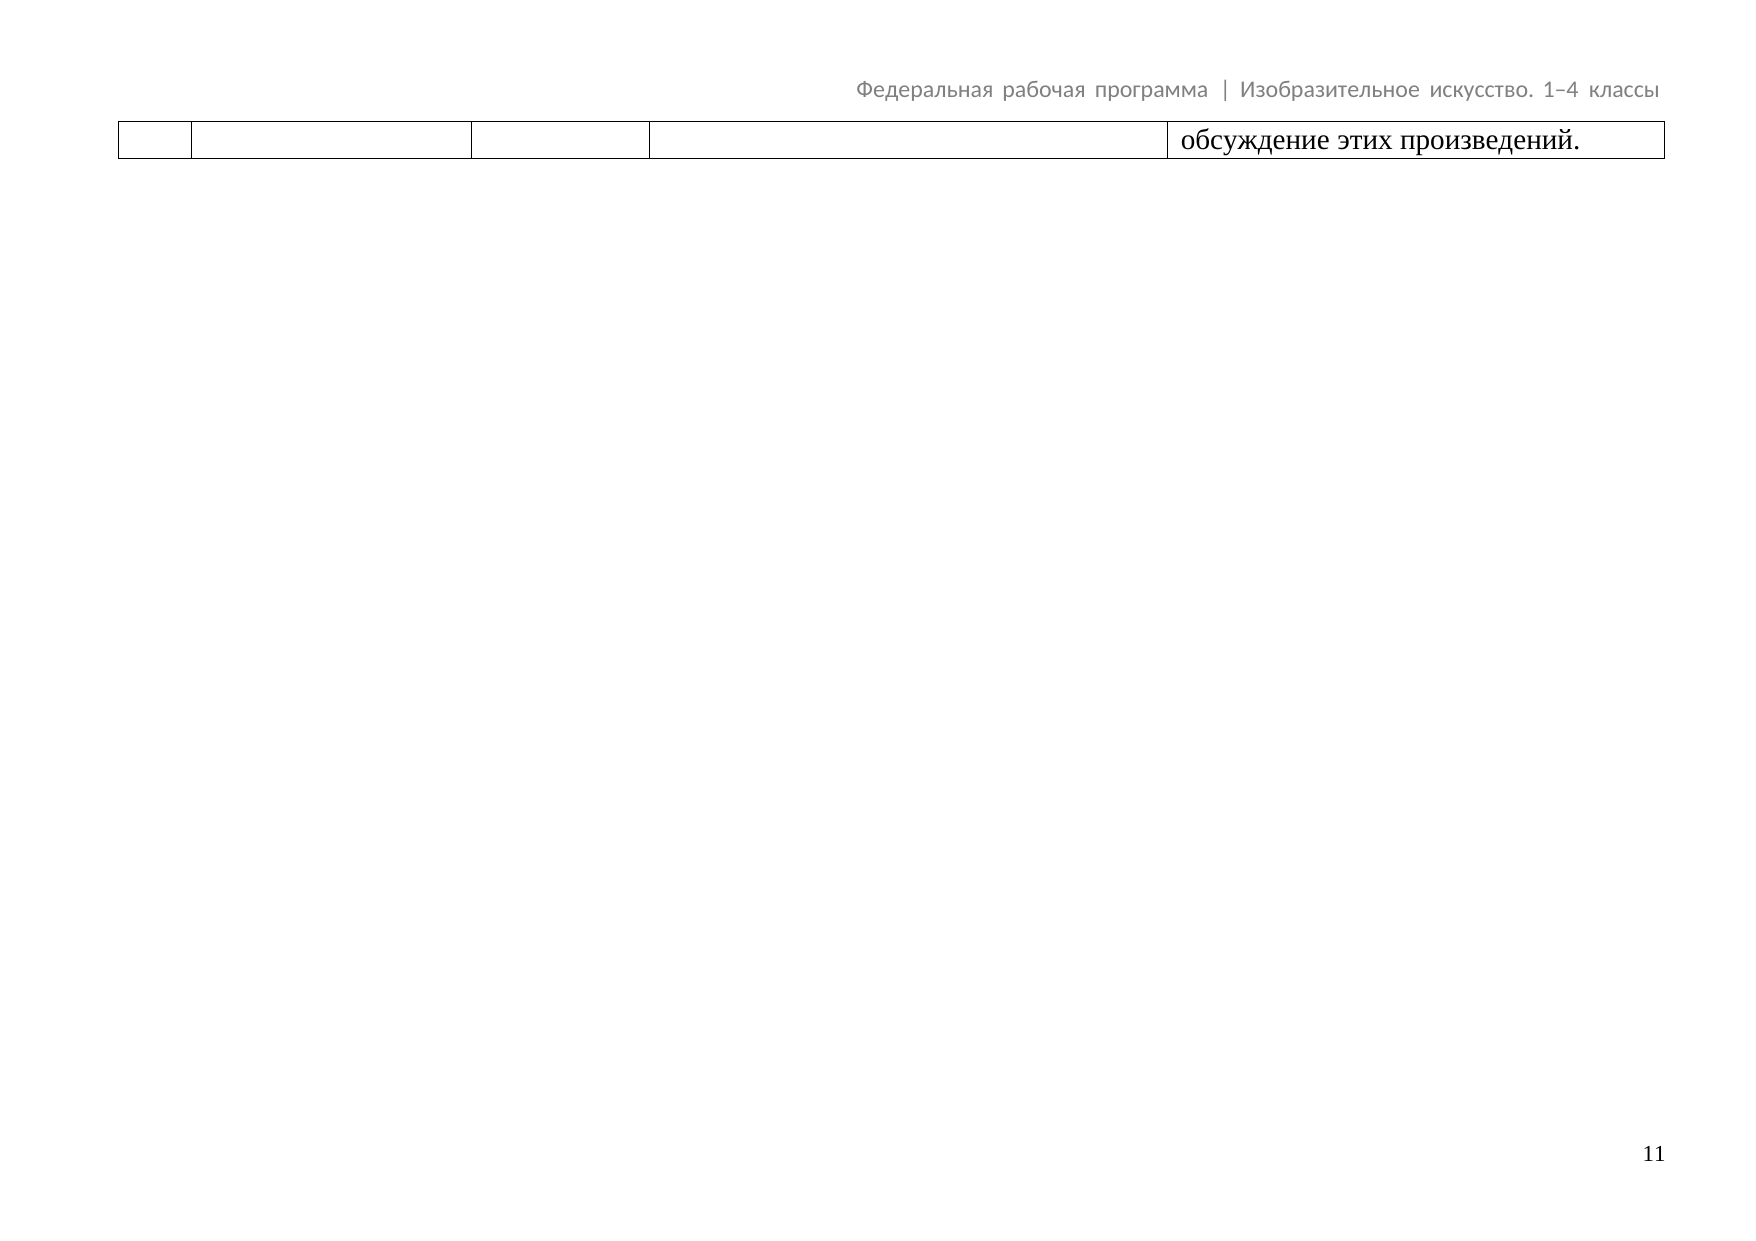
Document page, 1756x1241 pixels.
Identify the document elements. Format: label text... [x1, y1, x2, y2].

table_cell 4 [119, 122, 191, 158]
table_cell 9 [472, 122, 649, 158]
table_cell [650, 122, 1167, 158]
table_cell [1168, 122, 1664, 158]
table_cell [192, 122, 471, 158]
